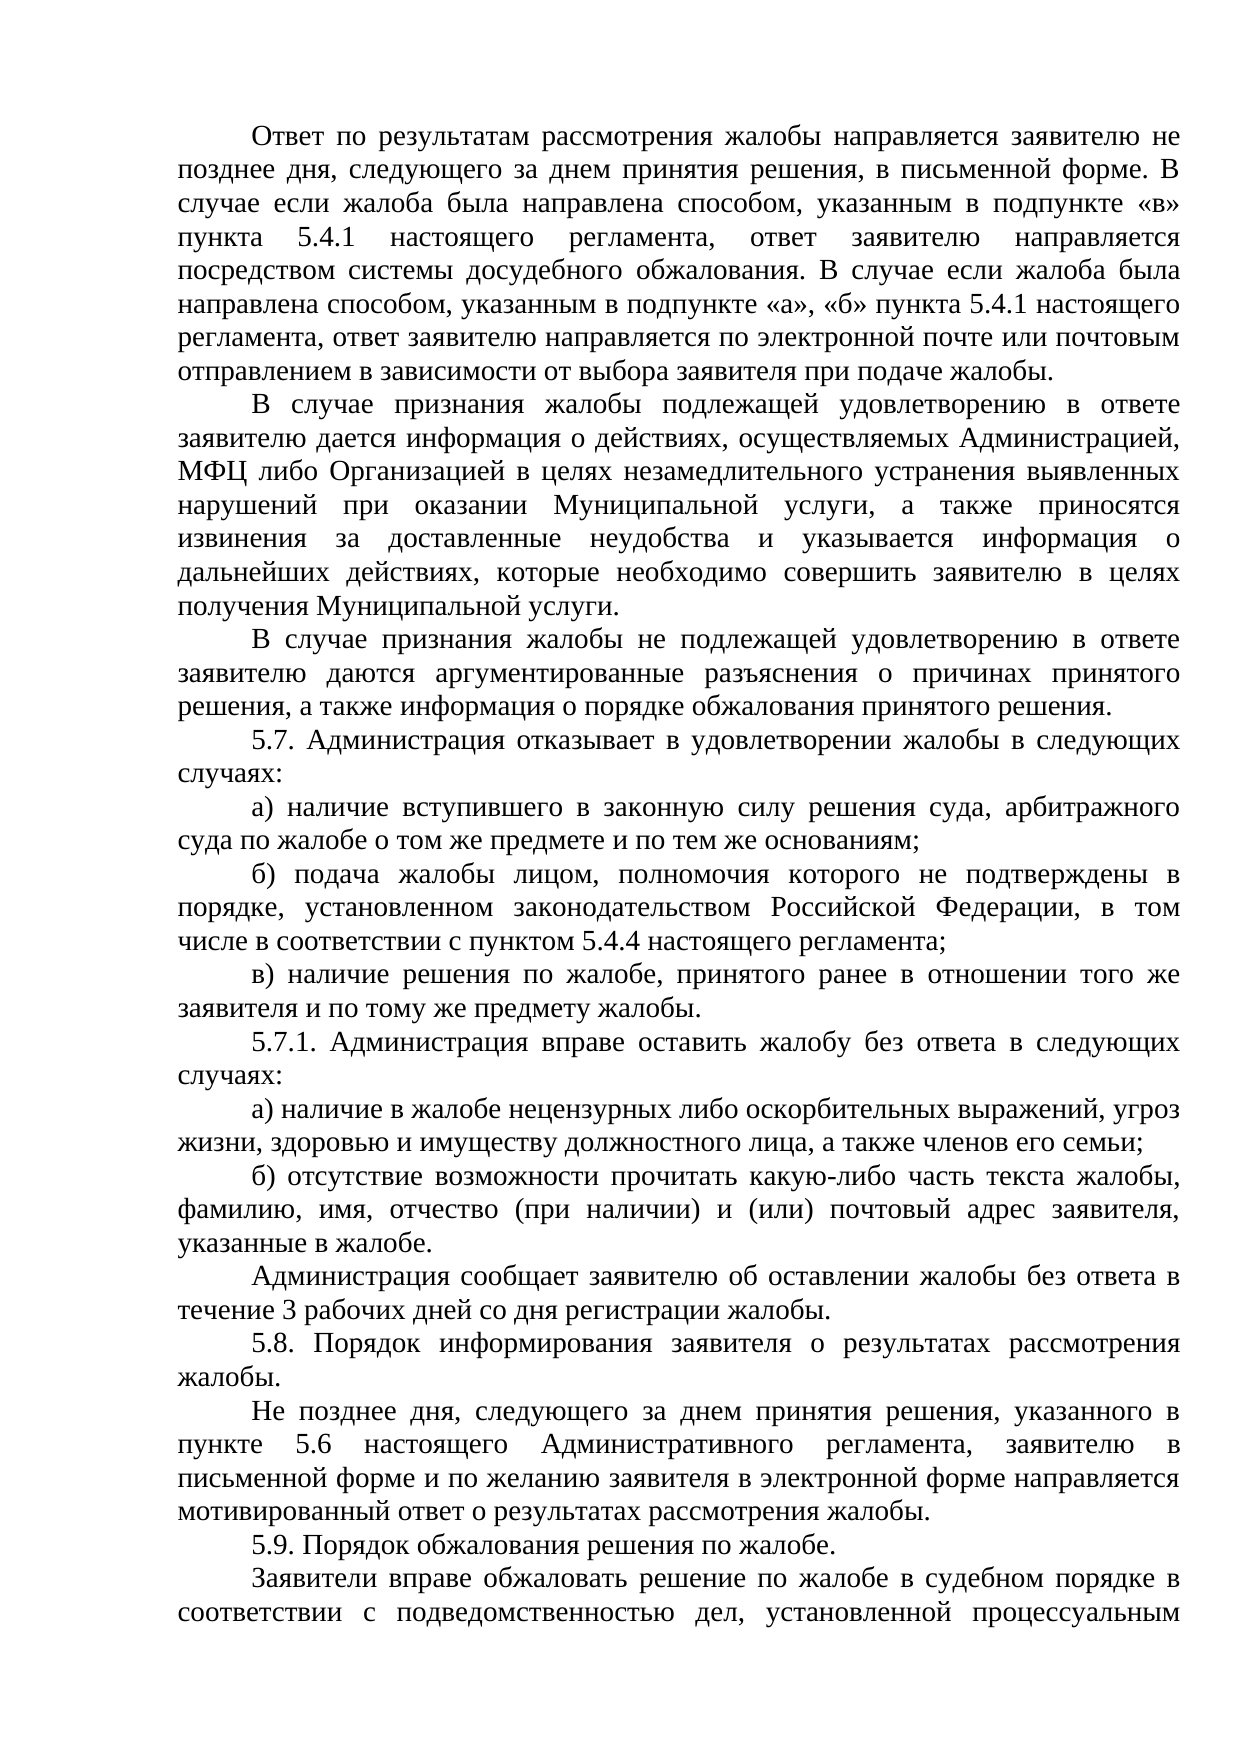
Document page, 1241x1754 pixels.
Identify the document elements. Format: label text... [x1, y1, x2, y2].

text 5.7.1. Администрация вправе оставить жалобу без ответа в следующих случаях: [177, 1024, 1181, 1091]
text б) подача жалобы лицом, полномочия которого не подтверждены в порядке, установленном законодательством Российской Федерации, в том числе в соответствии с пунктом 5.4.4 настоящего регламента; [177, 856, 1181, 957]
text 5.7. Администрация отказывает в удовлетворении жалобы в следующих случаях: [177, 722, 1181, 789]
text а) наличие вступившего в законную силу решения суда, арбитражного суда по жалобе о том же предмете и по тем же основаниям; [177, 789, 1181, 856]
text Не позднее дня, следующего за днем принятия решения, указанного в пункте 5.6 настоящего Административного регламента, заявителю в письменной форме и по желанию заявителя в электронной форме направляется мотивированный ответ о результатах рассмотрения жалобы. [177, 1393, 1181, 1527]
text Администрация сообщает заявителю об оставлении жалобы без ответа в течение 3 рабочих дней со дня регистрации жалобы. [177, 1258, 1181, 1326]
text а) наличие в жалобе нецензурных либо оскорбительных выражений, угроз жизни, здоровью и имуществу должностного лица, а также членов его семьи; [177, 1091, 1181, 1158]
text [177, 1560, 1181, 1627]
text в) наличие решения по жалобе, принятого ранее в отношении того же заявителя и по тому же предмету жалобы. [177, 957, 1181, 1024]
text 5.9. Порядок обжалования решения по жалобе. [177, 1527, 1181, 1560]
text 5.8. Порядок информирования заявителя о результатах рассмотрения жалобы. [177, 1326, 1181, 1393]
text В случае признания жалобы не подлежащей удовлетворению в ответе заявителю даются аргументированные разъяснения о причинах принятого решения, а также информация о порядке обжалования принятого решения. [177, 621, 1181, 722]
text В случае признания жалобы подлежащей удовлетворению в ответе заявителю дается информация о действиях, осуществляемых Администрацией, МФЦ либо Организацией в целях незамедлительного устранения выявленных нарушений при оказании Муниципальной услуги, а также приносятся извинения за доставленные неудобства и указывается информация о дальнейших действиях, которые необходимо совершить заявителю в целях получения Муниципальной услуги. [177, 386, 1181, 621]
text б) отсутствие возможности прочитать какую-либо часть текста жалобы, фамилию, имя, отчество (при наличии) и (или) почтовый адрес заявителя, указанные в жалобе. [177, 1158, 1181, 1258]
text Ответ по результатам рассмотрения жалобы направляется заявителю не позднее дня, следующего за днем принятия решения, в письменной форме. В случае если жалоба была направлена способом, указанным в подпункте «в» пункта 5.4.1 настоящего регламента, ответ заявителю направляется посредством системы досудебного обжалования. В случае если жалоба была направлена способом, указанным в подпункте «а», «б» пункта 5.4.1 настоящего регламента, ответ заявителю направляется по электронной почте или почтовым отправлением в зависимости от выбора заявителя при подаче жалобы. [177, 118, 1181, 386]
